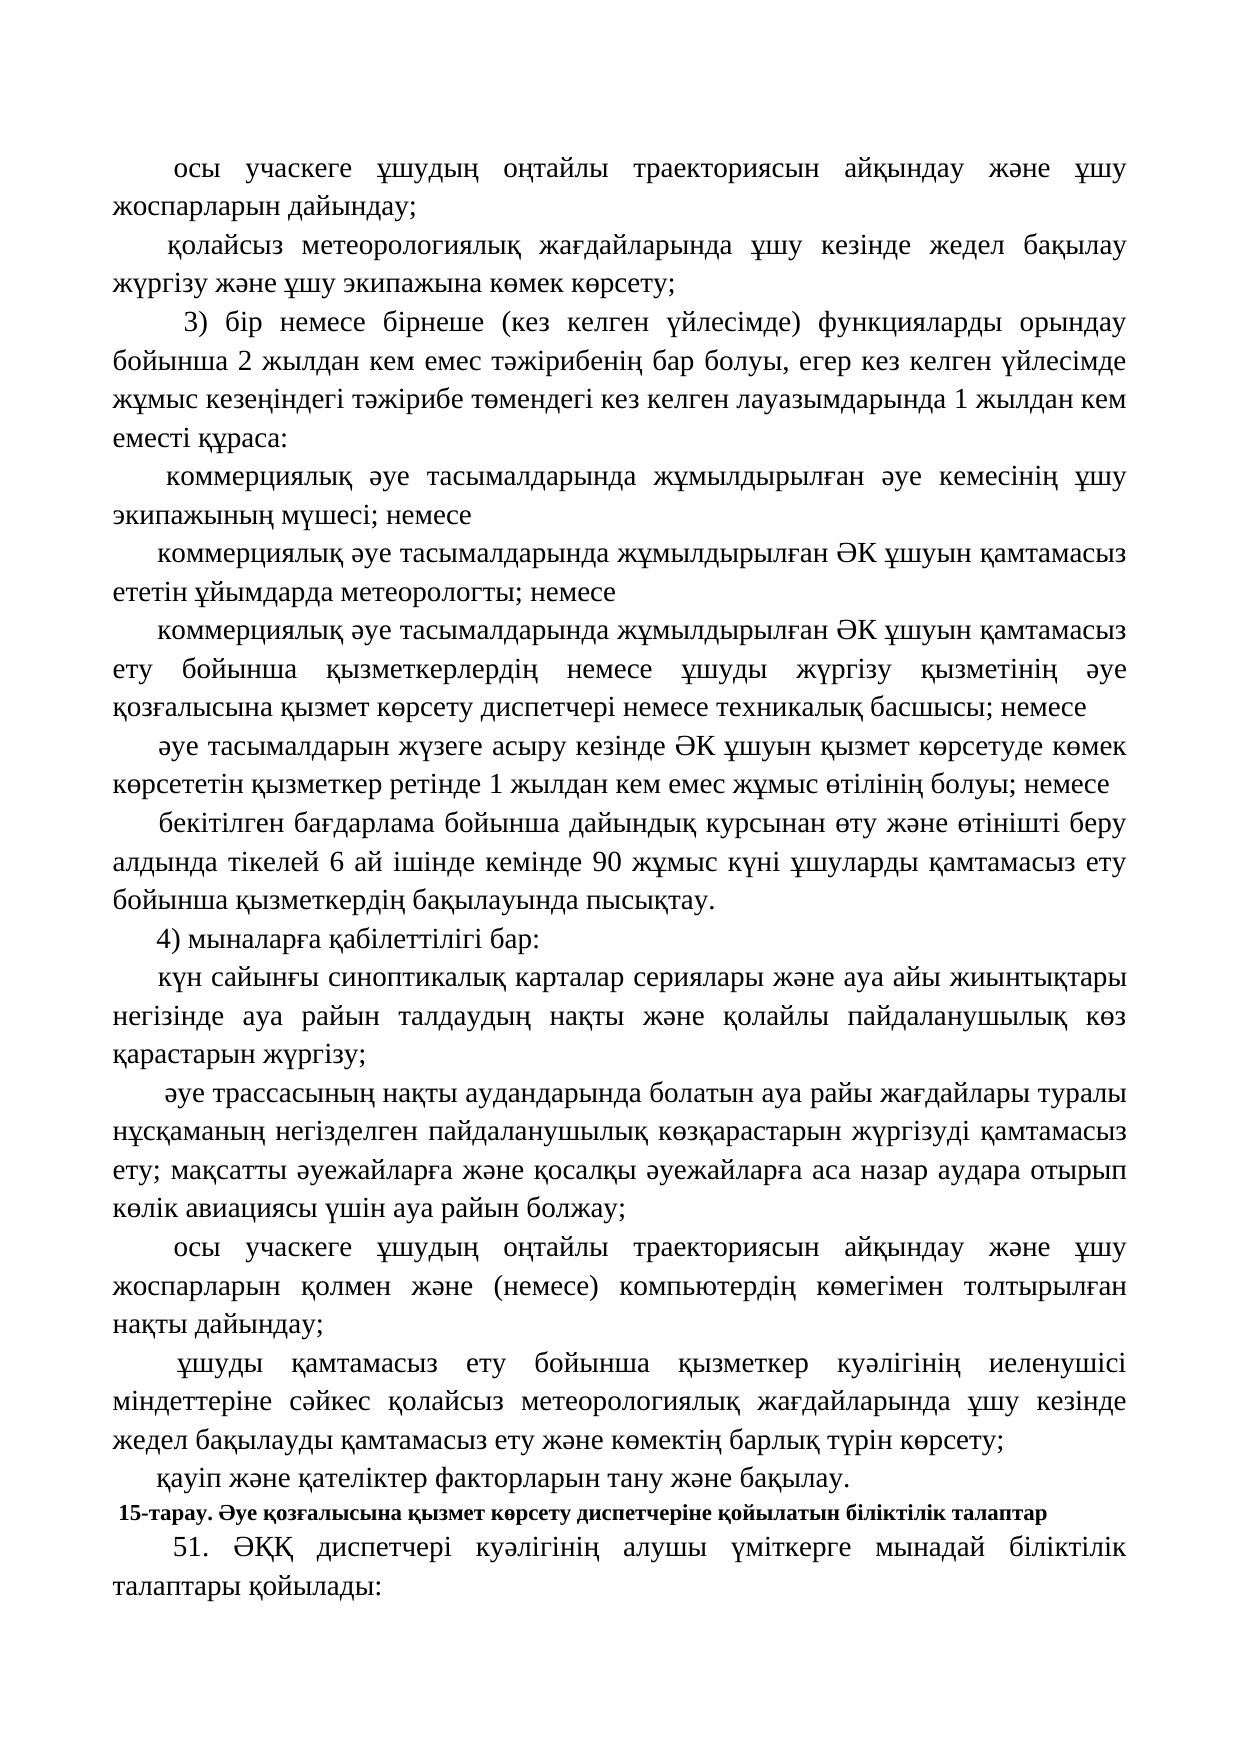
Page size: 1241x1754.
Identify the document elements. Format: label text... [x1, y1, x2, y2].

text қауіп және қателіктер факторларын тану және бақылау. [112, 1460, 1128, 1494]
text бекітілген бағдарлама бойынша дайындық курсынан өту және өтінішті беру алдында тікелей 6 ай ішінде кемінде 90 жұмыс күні ұшуларды қамтамасыз ету бойынша қызметкердің бақылауында пысықтау. [112, 805, 1128, 916]
text ұшуды қамтамасыз ету бойынша қызметкер куәлігінің иеленушісі міндеттеріне сәйкес қолайсыз метеорологиялық жағдайларында ұшу кезінде жедел бақылауды қамтамасыз ету және көмектің барлық түрін көрсету; [112, 1345, 1128, 1455]
text әуе тасымалдарын жүзеге асыру кезінде ӘК ұшуын қызмет көрсетуде көмек көрсететін қызметкер ретінде 1 жылдан кем емес жұмыс өтілінің болуы; немесе [112, 728, 1128, 800]
text күн сайынғы синоптикалық карталар сериялары және ауа айы жиынтықтары негізінде ауа райын талдаудың нақты және қолайлы пайдаланушылық көз қарастарын жүргізу; [112, 959, 1128, 1070]
text 51. ӘҚҚ диспетчері куәлігінің алушы үміткерге мынадай бiлiктiлiк талаптары қойылады: [112, 1529, 1128, 1601]
text коммерциялық әуе тасымалдарында жұмылдырылған әуе кемесінің ұшу экипажының мүшесі; немесе [112, 458, 1128, 530]
text коммерциялық әуе тасымалдарында жұмылдырылған ӘК ұшуын қамтамасыз ету бойынша қызметкерлердің немесе ұшуды жүргізу қызметінің әуе қозғалысына қызмет көрсету диспетчері немесе техникалық басшысы; немесе [112, 612, 1128, 723]
text осы учаскеге ұшудың оңтайлы траекториясын айқындау және ұшу жоспарларын қолмен және (немесе) компьютердің көмегімен толтырылған нақты дайындау; [112, 1229, 1128, 1340]
text 3) бір немесе бірнеше (кез келген үйлесімде) функцияларды орындау бойынша 2 жылдан кем емес тәжірибенің бар болуы, егер кез келген үйлесімде жұмыс кезеңіндегі тәжірибе төмендегі кез келген лауазымдарында 1 жылдан кем еместі құраса: [112, 304, 1128, 453]
text 4) мыналарға қабілеттілігі бар: [112, 921, 1128, 954]
text әуе трассасының нақты аудандарында болатын ауа райы жағдайлары туралы нұсқаманың негізделген пайдаланушылық көзқарастарын жүргізуді қамтамасыз ету; мақсатты әуежайларға және қосалқы әуежайларға аса назар аудара отырып көлік авиациясы үшін ауа райын болжау; [112, 1075, 1128, 1224]
text коммерциялық әуе тасымалдарында жұмылдырылған ӘК ұшуын қамтамасыз ететін ұйымдарда метеорологты; немесе [112, 535, 1128, 607]
text 15-тарау. Әуе қозғалысына қызмет көрсету диспетчеріне қойылатын біліктілік талаптар [112, 1499, 1128, 1525]
text қолайсыз метеорологиялық жағдайларында ұшу кезінде жедел бақылау жүргізу және ұшу экипажына көмек көрсету; [112, 227, 1128, 299]
text осы учаскеге ұшудың оңтайлы траекториясын айқындау және ұшу жоспарларын дайындау; [112, 150, 1128, 222]
